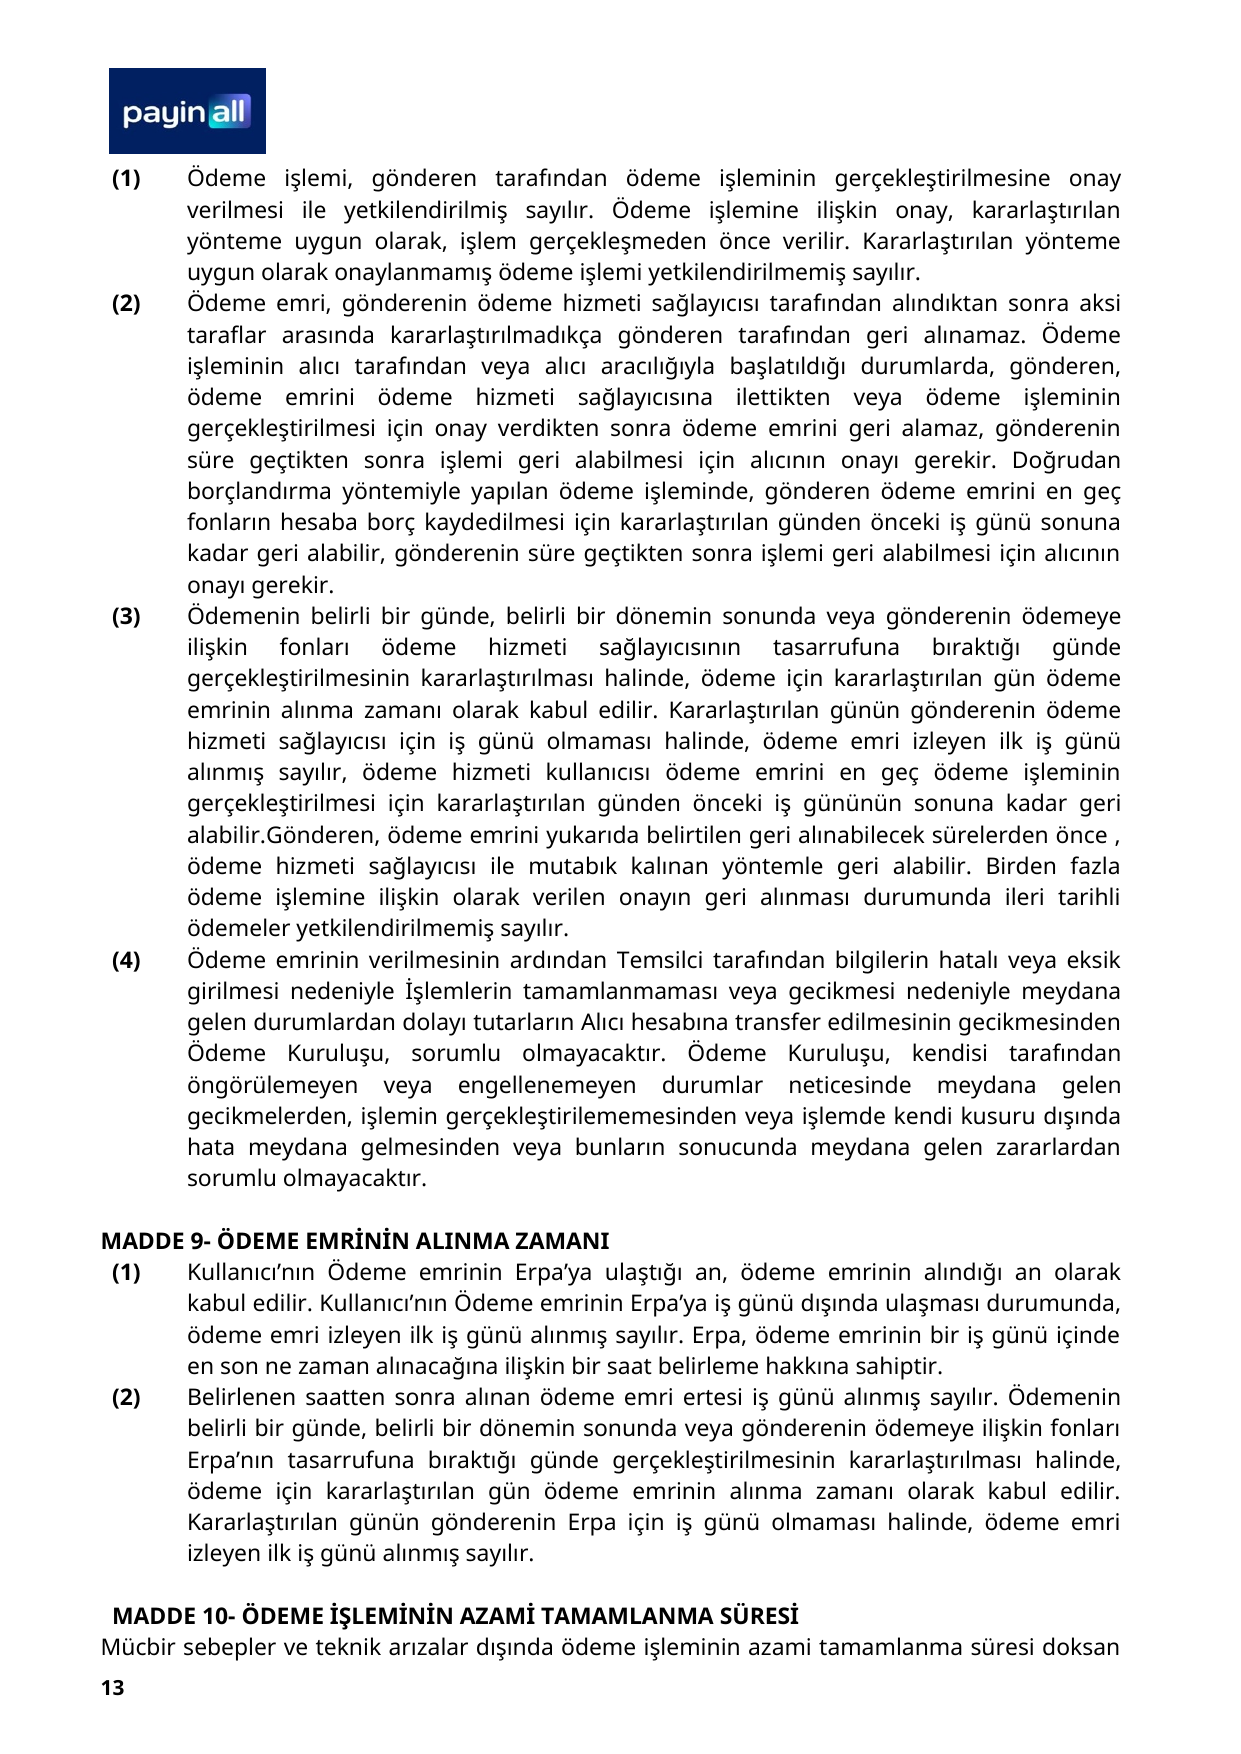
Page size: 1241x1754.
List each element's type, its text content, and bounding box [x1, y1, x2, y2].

subtitle Belirlenen saatten sonra alınan ödeme emri ertesi iş günü alınmış sayılır. Ödemenin belirli bir günde, belirli bir dönemin sonunda veya gönderenin ödemeye ilişkin fonları Erpa’nın tasarrufuna bıraktığı günde gerçekleştirilmesinin kararlaştırılması halinde, ödeme için kararlaştırılan gün ödeme emrinin alınma zamanı olarak kabul edilir. Kararlaştırılan günün gönderenin Erpa için iş günü olmaması halinde, ödeme emri izleyen ilk iş günü alınmış sayılır. [112, 1381, 1122, 1569]
text Mücbir sebepler ve teknik arızalar dışında ödeme işleminin azami tamamlanma süresi doksan (90) saniye’dir. [100, 1631, 1122, 1662]
subtitle Ödeme emri, gönderenin ödeme hizmeti sağlayıcısı tarafından alındıktan sonra aksi taraflar arasında kararlaştırılmadıkça gönderen tarafından geri alınamaz. Ödeme işleminin alıcı tarafından veya alıcı aracılığıyla başlatıldığı durumlarda, gönderen, ödeme emrini ödeme hizmeti sağlayıcısına ilettikten veya ödeme işleminin gerçekleştirilmesi için onay verdikten sonra ödeme emrini geri alamaz, gönderenin süre geçtikten sonra işlemi geri alabilmesi için alıcının onayı gerekir. Doğrudan borçlandırma yöntemiyle yapılan ödeme işleminde, gönderen ödeme emrini en geç fonların hesaba borç kaydedilmesi için kararlaştırılan günden önceki iş günü sonuna kadar geri alabilir, gönderenin süre geçtikten sonra işlemi geri alabilmesi için alıcının onayı gerekir. [112, 287, 1122, 600]
list Kullanıcı’nın Ödeme emrinin Erpa’ya ulaştığı an, ödeme emrinin alındığı an olarak kabul edilir. Kullanıcı’nın Ödeme emrinin Erpa’ya iş günü dışında ulaşması durumunda, ödeme emri izleyen ilk iş günü alınmış sayılır. Erpa, ödeme emrinin bir iş günü içinde en son ne zaman alınacağına ilişkin bir saat belirleme hakkına sahiptir. [112, 1256, 1122, 1381]
picture [109, 68, 266, 154]
subtitle Ödeme işlemi, gönderen tarafından ödeme işleminin gerçekleştirilmesine onay verilmesi ile yetkilendirilmiş sayılır. Ödeme işlemine ilişkin onay, kararlaştırılan yönteme uygun olarak, işlem gerçekleşmeden önce verilir. Kararlaştırılan yönteme uygun olarak onaylanmamış ödeme işlemi yetkilendirilmemiş sayılır. [112, 162, 1122, 287]
text MADDE 10- ÖDEME İŞLEMİNİN AZAMİ TAMAMLANMA SÜRESİ [112, 1600, 1122, 1631]
subtitle Ödeme emrinin verilmesinin ardından Temsilci tarafından bilgilerin hatalı veya eksik girilmesi nedeniyle İşlemlerin tamamlanmaması veya gecikmesi nedeniyle meydana gelen durumlardan dolayı tutarların Alıcı hesabına transfer edilmesinin gecikmesinden Ödeme Kuruluşu, sorumlu olmayacaktır. Ödeme Kuruluşu, kendisi tarafından öngörülemeyen veya engellenemeyen durumlar neticesinde meydana gelen gecikmelerden, işlemin gerçekleştirilememesinden veya işlemde kendi kusuru dışında hata meydana gelmesinden veya bunların sonucunda meydana gelen zararlardan sorumlu olmayacaktır. [112, 944, 1122, 1194]
text MADDE 9- ÖDEME EMRİNİN ALINMA ZAMANI [100, 1225, 1122, 1256]
subtitle Ödemenin belirli bir günde, belirli bir dönemin sonunda veya gönderenin ödemeye ilişkin fonları ödeme hizmeti sağlayıcısının tasarrufuna bıraktığı günde gerçekleştirilmesinin kararlaştırılması halinde, ödeme için kararlaştırılan gün ödeme emrinin alınma zamanı olarak kabul edilir. Kararlaştırılan günün gönderenin ödeme hizmeti sağlayıcısı için iş günü olmaması halinde, ödeme emri izleyen ilk iş günü alınmış sayılır, ödeme hizmeti kullanıcısı ödeme emrini en geç ödeme işleminin gerçekleştirilmesi için kararlaştırılan günden önceki iş gününün sonuna kadar geri alabilir.Gönderen, ödeme emrini yukarıda belirtilen geri alınabilecek sürelerden önce , ödeme hizmeti sağlayıcısı ile mutabık kalınan yöntemle geri alabilir. Birden fazla ödeme işlemine ilişkin olarak verilen onayın geri alınması durumunda ileri tarihli ödemeler yetkilendirilmemiş sayılır. [112, 600, 1122, 944]
